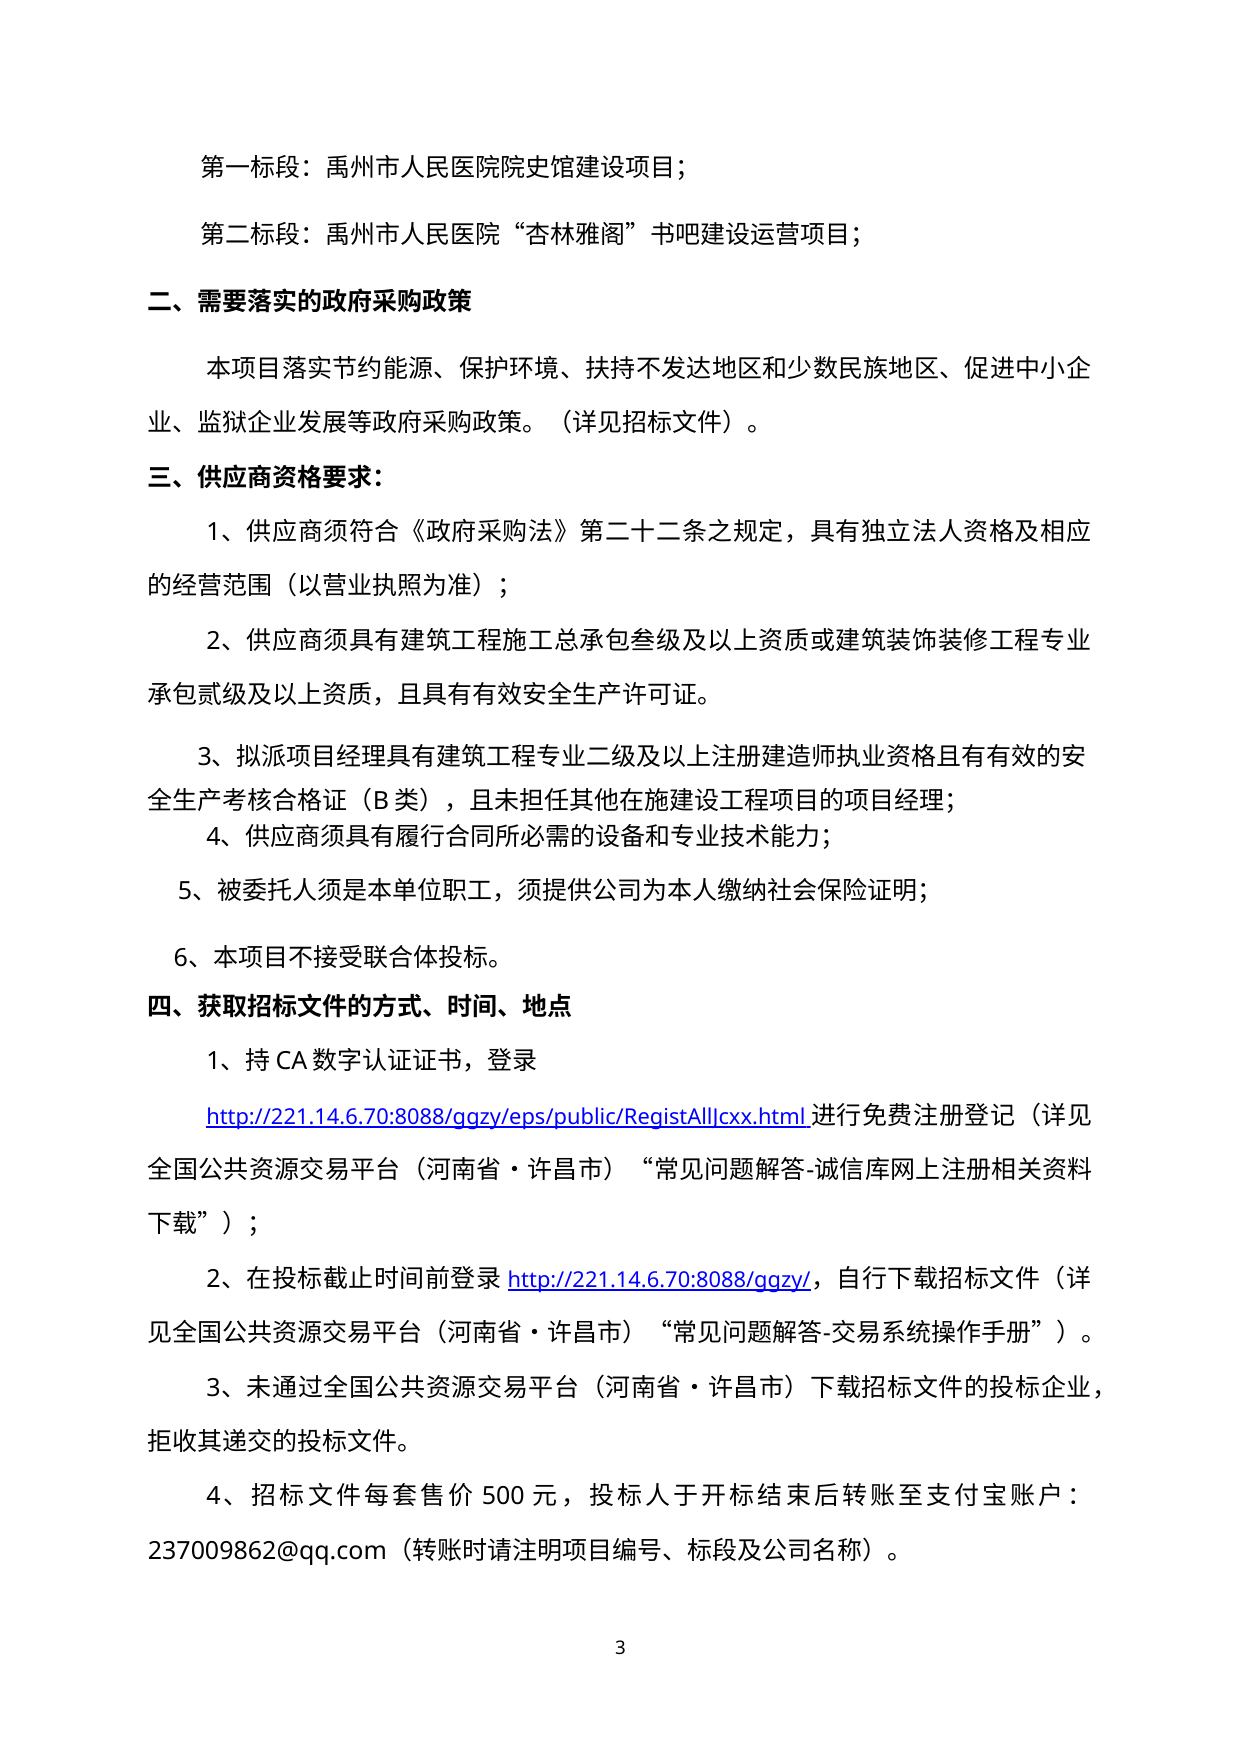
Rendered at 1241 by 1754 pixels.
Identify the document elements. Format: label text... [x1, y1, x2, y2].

text 第二标段：禹州市人民医院“杏林雅阁”书吧建设运营项目； [148, 214, 1092, 251]
text 2、供应商须具有建筑工程施工总承包叁级及以上资质或建筑装饰装修工程专业承包贰级及以上资质，且具有有效安全生产许可证。 [148, 620, 1092, 711]
text 4、供应商须具有履行合同所必需的设备和专业技术能力； [148, 816, 1092, 853]
text 二、需要落实的政府采购政策 [148, 281, 1092, 318]
text 3、拟派项目经理具有建筑工程专业二级及以上注册建造师执业资格且有有效的安全生产考核合格证（B类），且未担任其他在施建设工程项目的项目经理； [148, 729, 1092, 816]
text http://221.14.6.70:8088/ggzy/eps/public/RegistAllJcxx.html进行免费注册登记（详见全国公共资源交易平台（河南省•许昌市）“常见问题解答-诚信库网上注册相关资料下载”）； [148, 1095, 1092, 1240]
text 本项目落实节约能源、保护环境、扶持不发达地区和少数民族地区、促进中小企业、监狱企业发展等政府采购政策。（详见招标文件）。 [148, 348, 1092, 439]
text 5、被委托人须是本单位职工，须提供公司为本人缴纳社会保险证明； [148, 871, 1092, 907]
text 第一标段：禹州市人民医院院史馆建设项目； [148, 148, 1092, 184]
text 1、供应商须符合《政府采购法》第二十二条之规定，具有独立法人资格及相应的经营范围（以营业执照为准）； [148, 511, 1092, 602]
text 6、本项目不接受联合体投标。 [148, 938, 1092, 974]
text 三、供应商资格要求： [148, 457, 1092, 493]
text 3、未通过全国公共资源交易平台（河南省•许昌市）下载招标文件的投标企业，拒收其递交的投标文件。 [148, 1367, 1092, 1458]
text 1、持CA数字认证证书，登录 [148, 1041, 1092, 1077]
text 4、招标文件每套售价500元，投标人于开标结束后转账至支付宝账户：237009862@qq.com（转账时请注明项目编号、标段及公司名称）。 [148, 1476, 1092, 1566]
text 四、获取招标文件的方式、时间、地点 [148, 986, 1092, 1023]
text 2、在投标截止时间前登录http://221.14.6.70:8088/ggzy/，自行下载招标文件（详见全国公共资源交易平台（河南省•许昌市）“常见问题解答-交易系统操作手册”）。 [148, 1258, 1092, 1349]
